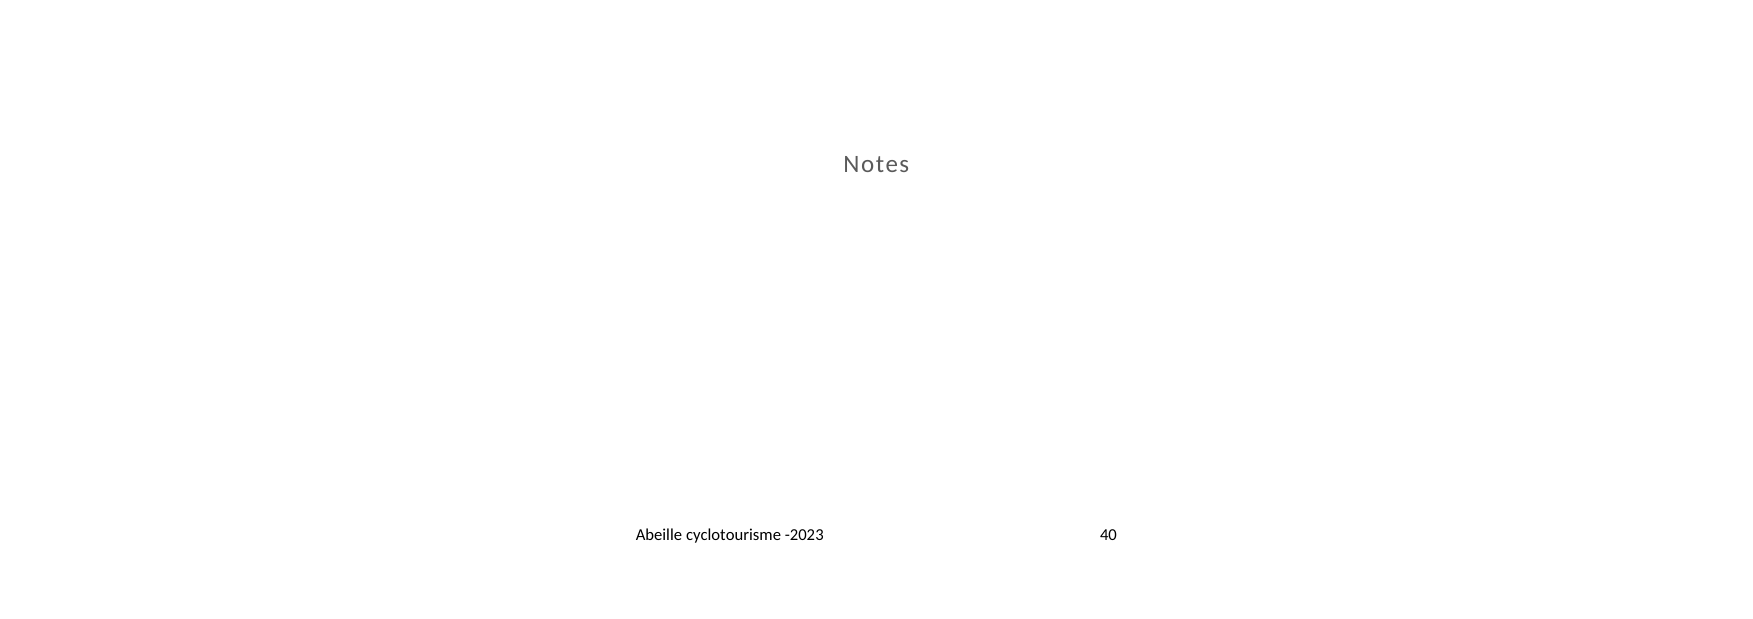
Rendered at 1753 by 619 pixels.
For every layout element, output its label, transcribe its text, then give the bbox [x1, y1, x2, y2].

subtitle Notes [148, 148, 1604, 178]
